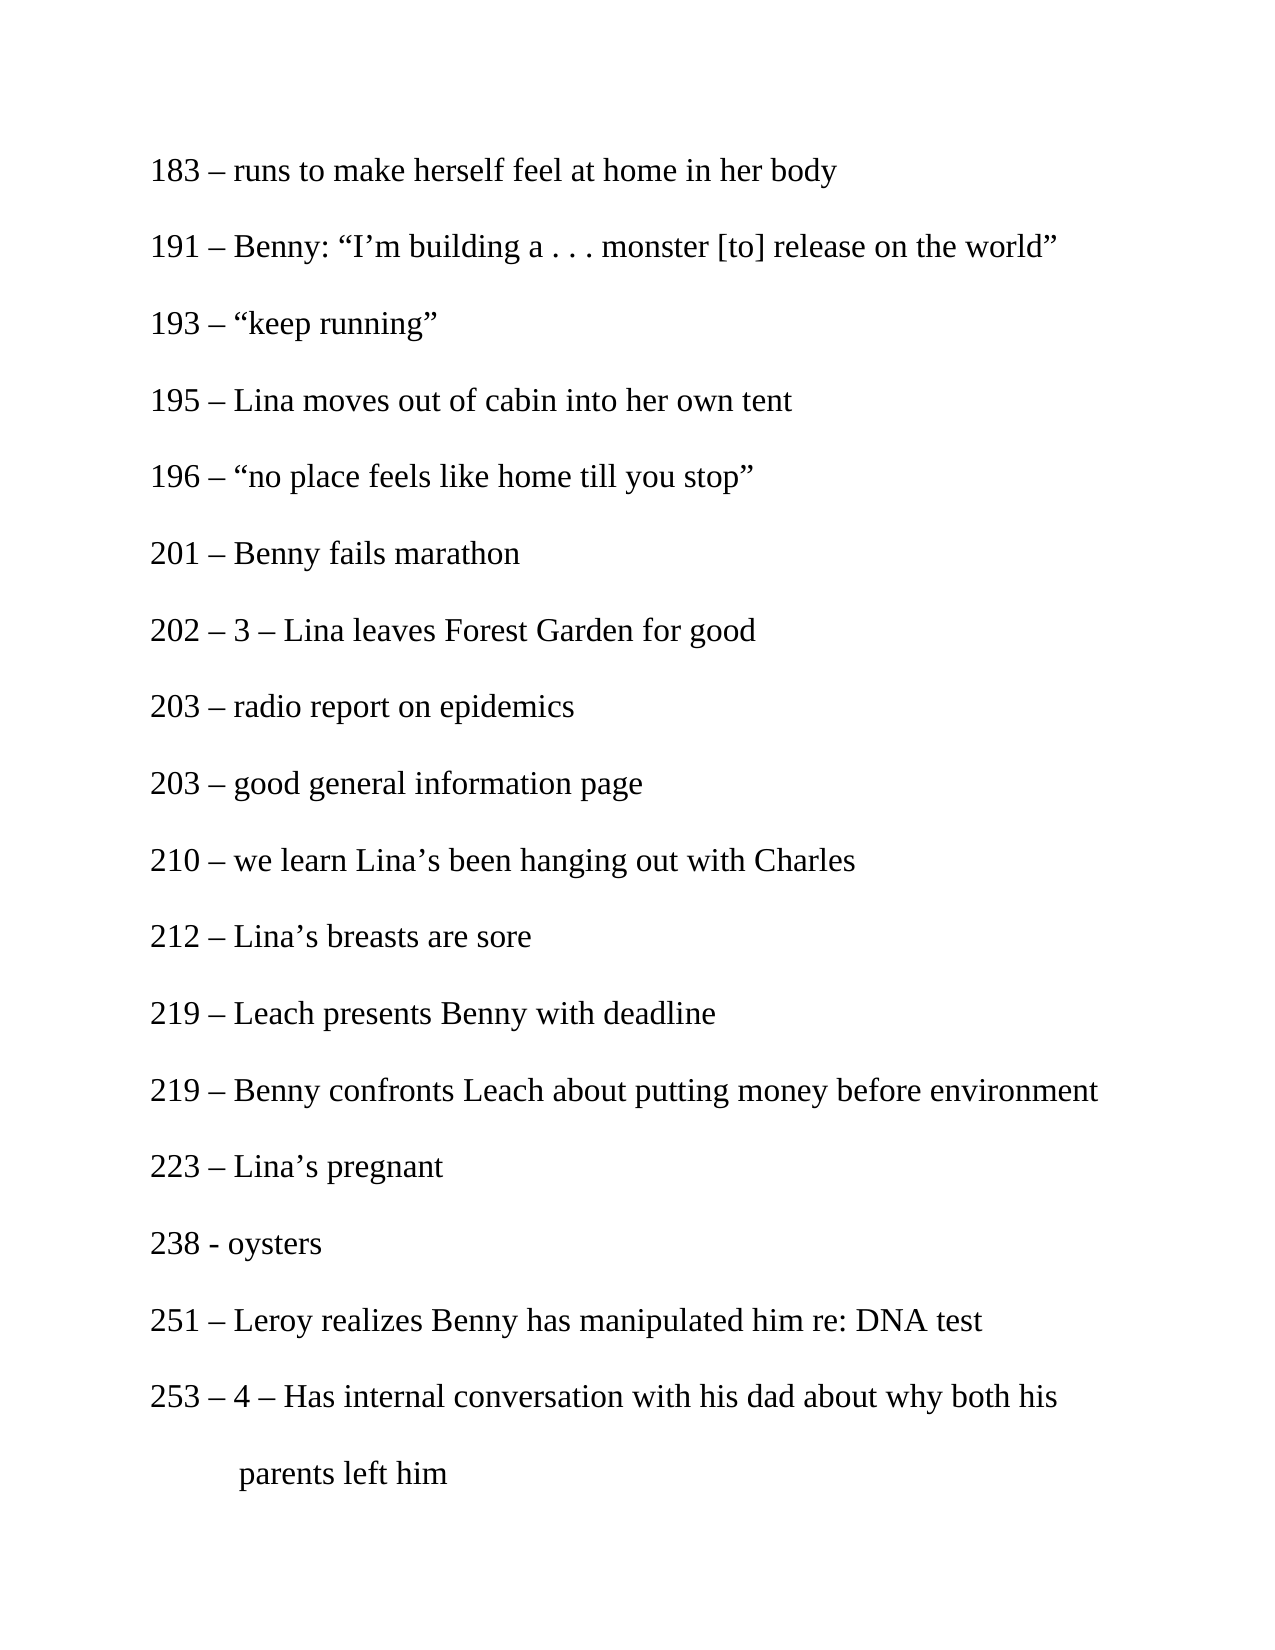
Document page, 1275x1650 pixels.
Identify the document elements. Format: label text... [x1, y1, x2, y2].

text 191 – Benny: “I’m building a . . . monster [to] release on the world” [150, 227, 1125, 265]
text 210 – we learn Lina’s been hanging out with Charles [150, 840, 1125, 878]
text 219 – Leach presents Benny with deadline [150, 993, 1125, 1032]
text 223 – Lina’s pregnant [150, 1147, 1125, 1185]
text 202 – 3 – Lina leaves Forest Garden for good [150, 610, 1125, 648]
text 219 – Benny confronts Leach about putting money before environment [150, 1070, 1125, 1108]
text 203 – good general information page [150, 763, 1125, 802]
text 251 – Leroy realizes Benny has manipulated him re: DNA test [150, 1300, 1125, 1338]
text 253 – 4 – Has internal conversation with his dad about why both his parents left him [150, 1377, 1125, 1492]
text 203 – radio report on epidemics [150, 687, 1125, 725]
text 238 - oysters [150, 1223, 1125, 1262]
text 212 – Lina’s breasts are sore [150, 917, 1125, 955]
text 193 – “keep running” [150, 303, 1125, 342]
text 196 – “no place feels like home till you stop” [150, 457, 1125, 495]
text 183 – runs to make herself feel at home in her body [150, 150, 1125, 188]
text 195 – Lina moves out of cabin into her own tent [150, 380, 1125, 418]
text 201 – Benny fails marathon [150, 533, 1125, 572]
